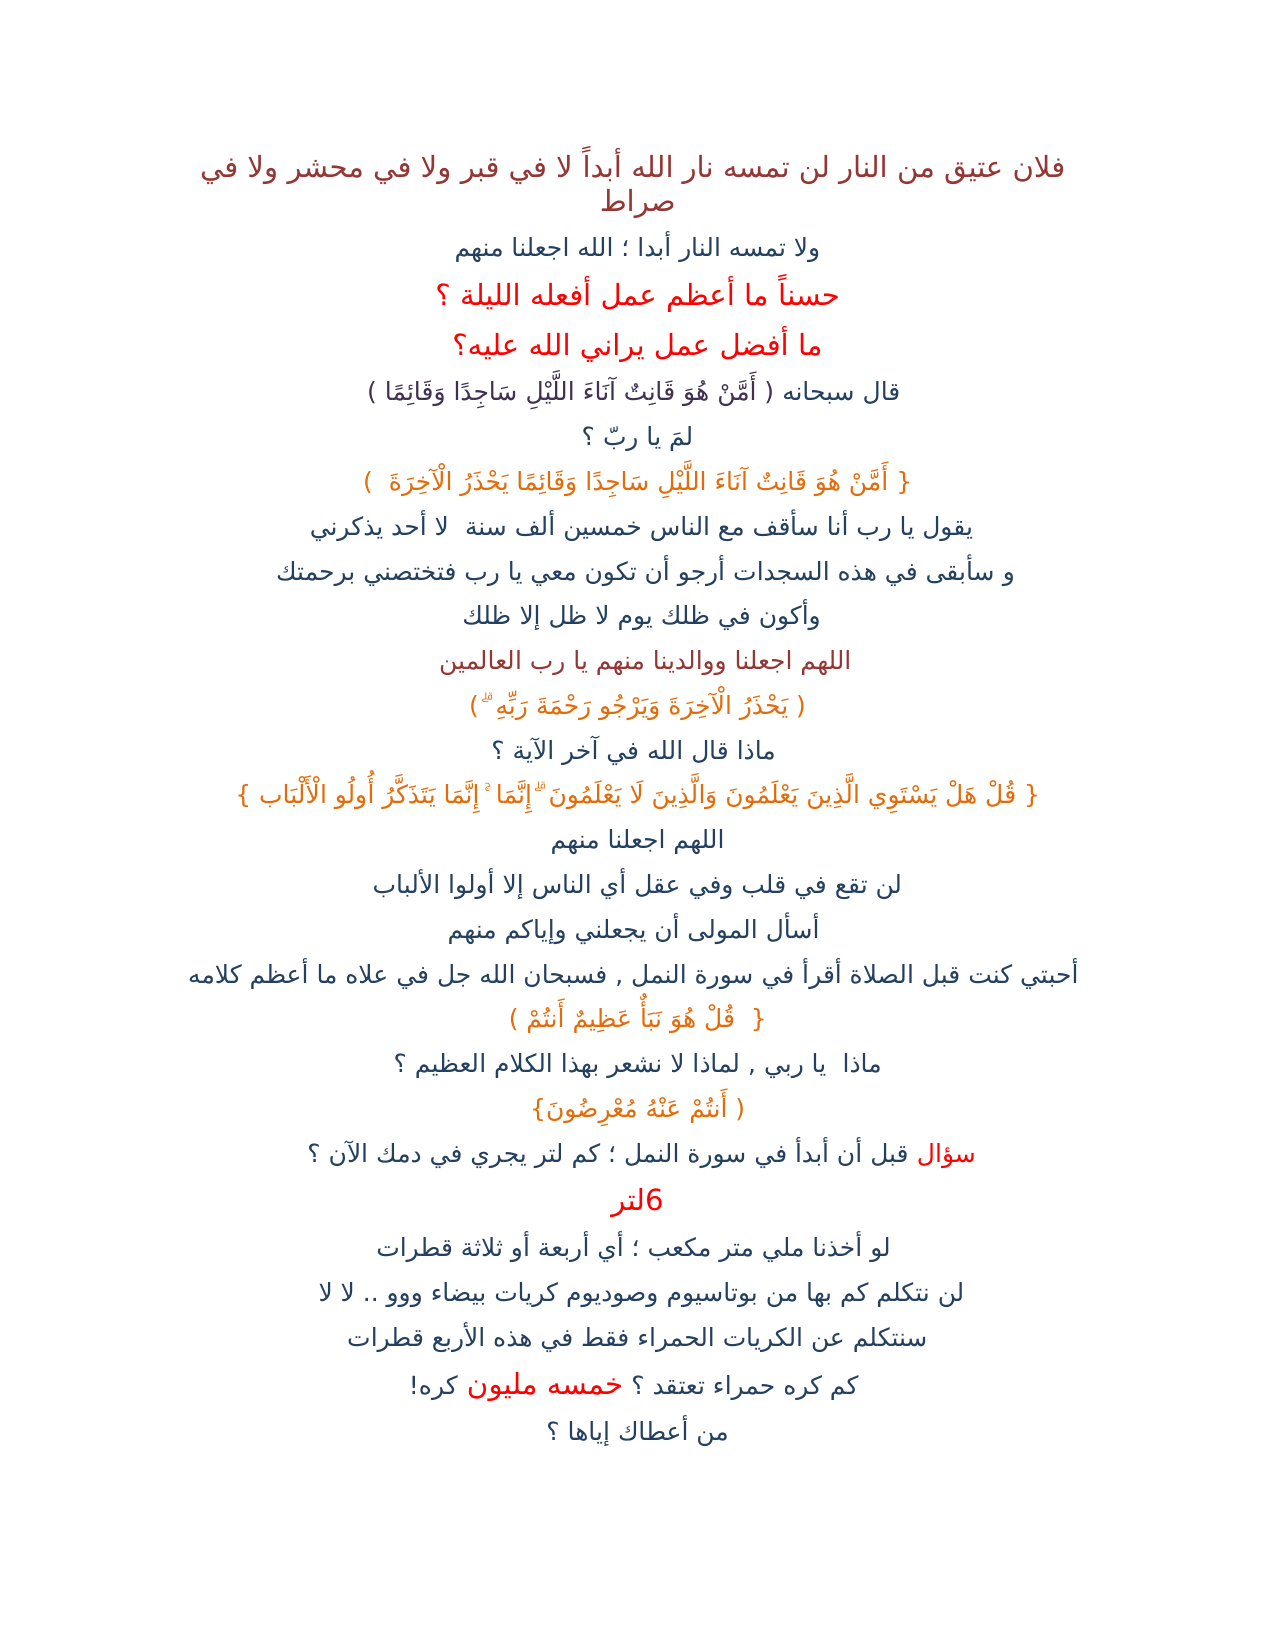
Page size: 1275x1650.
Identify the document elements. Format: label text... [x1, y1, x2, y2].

text كم كره حمراء تعتقد ؟ خمسه مليون كره! [187, 1368, 1087, 1402]
text أسأل المولى أن يجعلني وإياكم منهم [187, 915, 1087, 944]
text لو أخذنا ملي متر مكعب ؛ أي أربعة أو ثلاثة قطرات [187, 1233, 1087, 1262]
text اللهم اجعلنا منهم [187, 825, 1087, 854]
text قال سبحانه ( أَمَّنْ هُوَ قَانِتٌ آنَاءَ اللَّيْلِ سَاجِدًا وَقَائِمًا ) [187, 377, 1087, 407]
text لن نتكلم كم بها من بوتاسيوم وصوديوم كريات بيضاء ووو .. لا لا [187, 1278, 1087, 1307]
text ماذا قال الله في آخر الآية ؟ [187, 736, 1087, 765]
text لن تقع في قلب وفي عقل أي الناس إلا أولوا الألباب [187, 870, 1087, 899]
text ولا تمسه النار أبدا ؛ الله اجعلنا منهم [187, 233, 1087, 263]
text { قُلْ هُوَ نَبَأٌ عَظِيمٌ أَنتُمْ ) [187, 1004, 1087, 1034]
text سنتكلم عن الكريات الحمراء فقط في هذه الأربع قطرات [187, 1323, 1087, 1352]
text من أعطاك إياها ؟ [187, 1417, 1087, 1446]
text ماذا يا ربي , لماذا لا نشعر بهذا الكلام العظيم ؟ [187, 1049, 1087, 1078]
text أحبتي كنت قبل الصلاة أقرأ في سورة النمل , فسبحان الله جل في علاه ما أعظم كلامه [187, 960, 1087, 989]
text سؤال قبل أن أبدأ في سورة النمل ؛ كم لتر يجري في دمك الآن ؟ [187, 1139, 1087, 1168]
text فلان عتيق من النار لن تمسه نار الله أبداً لا في قبر ولا في محشر ولا في صراط [187, 150, 1087, 218]
text ما أفضل عمل يراني الله عليه؟ [187, 328, 1087, 362]
text اللهم اجعلنا ووالدينا منهم يا رب العالمين [187, 646, 1087, 675]
text يقول يا رب أنا سأقف مع الناس خمسين ألف سنة لا أحد يذكرني [187, 512, 1087, 541]
text { قُلْ هَلْ يَسْتَوِي الَّذِينَ يَعْلَمُونَ وَالَّذِينَ لَا يَعْلَمُونَ ۗ إِنَّمَا ۚ إِنَّمَا يَتَذَكَّرُ أُولُو الْأَلْبَاب } [187, 781, 1087, 810]
text ( أَنتُمْ عَنْهُ مُعْرِضُونَ} [187, 1094, 1087, 1123]
text وأكون في ظلك يوم لا ظل إلا ظلك [187, 601, 1087, 631]
text لمَ يا ربّ ؟ [187, 422, 1087, 451]
text 6لتر [187, 1184, 1087, 1218]
text { أَمَّنْ هُوَ قَانِتٌ آنَاءَ اللَّيْلِ سَاجِدًا وَقَائِمًا يَحْذَرُ الْآخِرَةَ ) [187, 467, 1087, 496]
text و سأبقى في هذه السجدات أرجو أن تكون معي يا رب فتختصني برحمتك [187, 557, 1087, 586]
text حسناً ما أعظم عمل أفعله الليلة ؟ [187, 278, 1087, 312]
text ( يَحْذَرُ الْآخِرَةَ وَيَرْجُو رَحْمَةَ رَبِّهِ ۗ ) [187, 691, 1087, 720]
